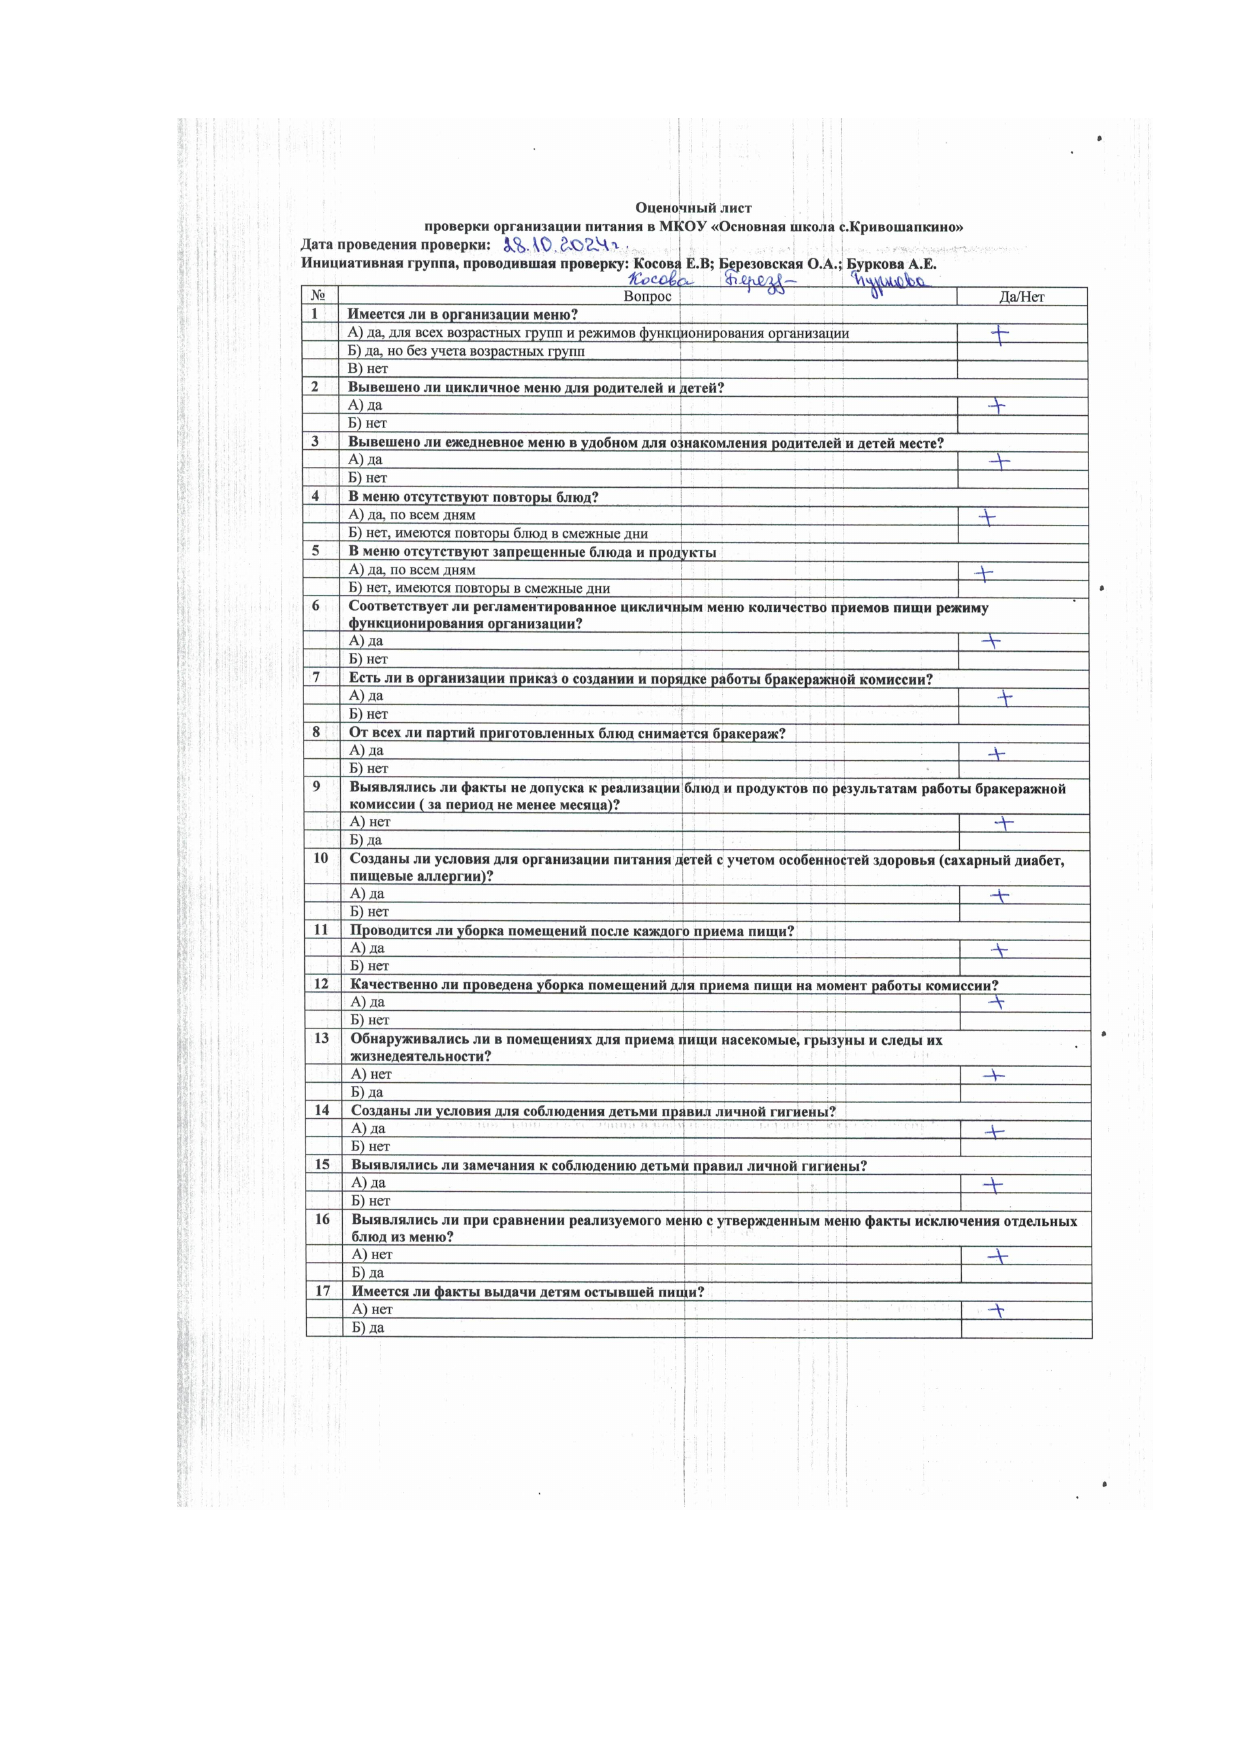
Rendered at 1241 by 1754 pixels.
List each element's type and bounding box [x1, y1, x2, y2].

picture [177, 118, 1153, 1510]
